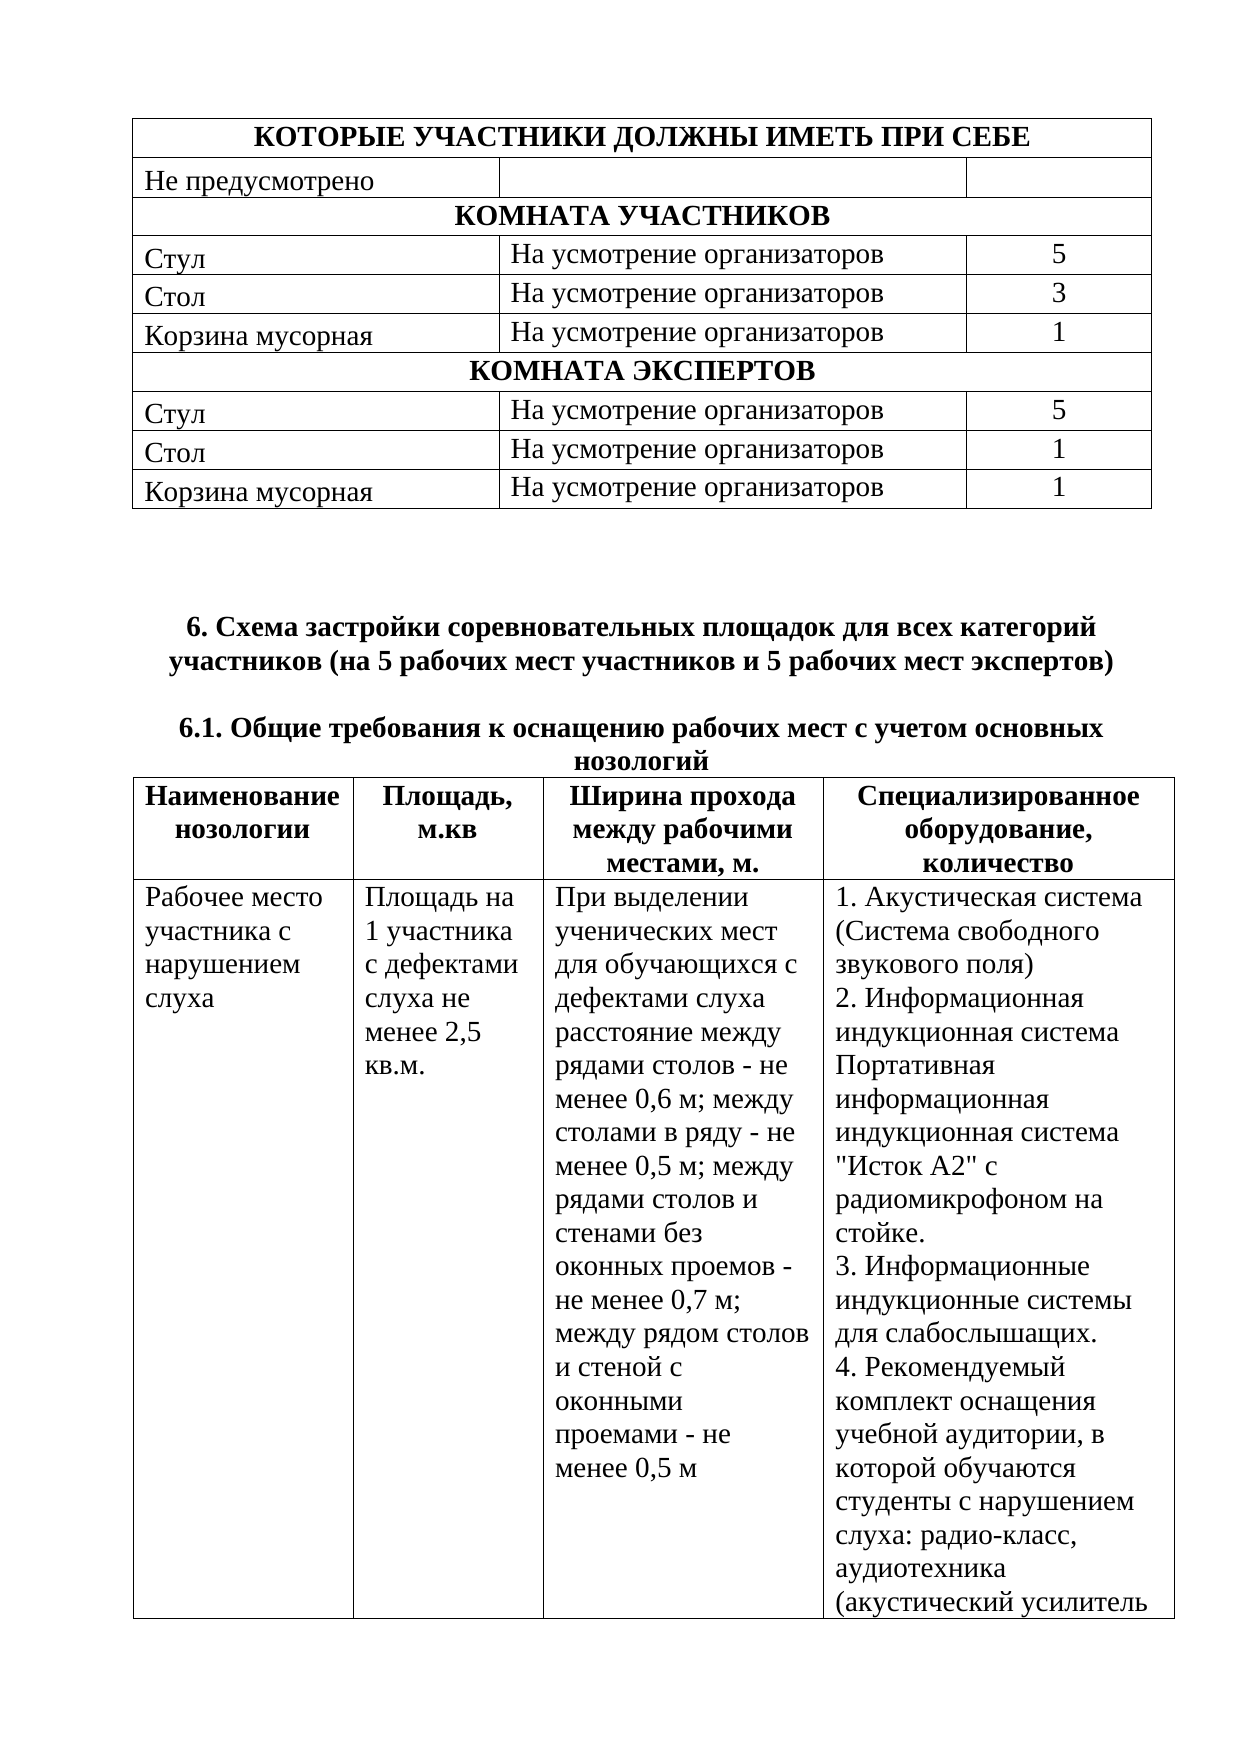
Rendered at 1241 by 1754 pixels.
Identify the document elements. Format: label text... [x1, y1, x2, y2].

table_header Ширина прохода между рабочими местами, м. [544, 778, 823, 878]
table_cell КОМНАТА УЧАСТНИКОВ [133, 198, 1151, 235]
table_header Площадь, м.кв [354, 778, 543, 878]
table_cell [133, 119, 1151, 157]
table_cell [967, 158, 1151, 197]
table_cell 1 [967, 314, 1151, 352]
table_cell На усмотрение организаторов [500, 236, 966, 274]
table_header Специализированное оборудование, количество [824, 778, 1174, 878]
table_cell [544, 880, 823, 1617]
text 6. Схема застройки соревновательных площадок для всех категорий участников (на 5 рабочих мест участников и 5 рабочих мест экспертов) [133, 609, 1149, 676]
table_cell На усмотрение организаторов [500, 392, 966, 430]
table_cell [354, 880, 543, 1617]
table_cell 5 [967, 392, 1151, 430]
table_cell Стул [133, 392, 499, 430]
table_cell 1 [967, 431, 1151, 468]
table_cell Стол [133, 275, 499, 313]
table_cell КОМНАТА ЭКСПЕРТОВ [133, 353, 1151, 391]
table_cell 5 [967, 236, 1151, 274]
table_cell Стул [133, 236, 499, 274]
table_header Наименование нозологии [134, 778, 353, 878]
table_cell Стол [133, 431, 499, 468]
table_cell 1 [967, 470, 1151, 507]
table_cell [500, 158, 966, 197]
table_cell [134, 880, 353, 1617]
table_cell Не предусмотрено [133, 158, 499, 197]
table_cell 3 [967, 275, 1151, 313]
table_cell На усмотрение организаторов [500, 431, 966, 468]
table_cell Корзина мусорная [133, 314, 499, 352]
table_cell На усмотрение организаторов [500, 314, 966, 352]
table_cell Корзина мусорная [133, 470, 499, 507]
text 6.1. Общие требования к оснащению рабочих мест с учетом основных нозологий [133, 710, 1149, 777]
table_cell На усмотрение организаторов [500, 275, 966, 313]
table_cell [824, 880, 1174, 1617]
table_cell На усмотрение организаторов [500, 470, 966, 507]
